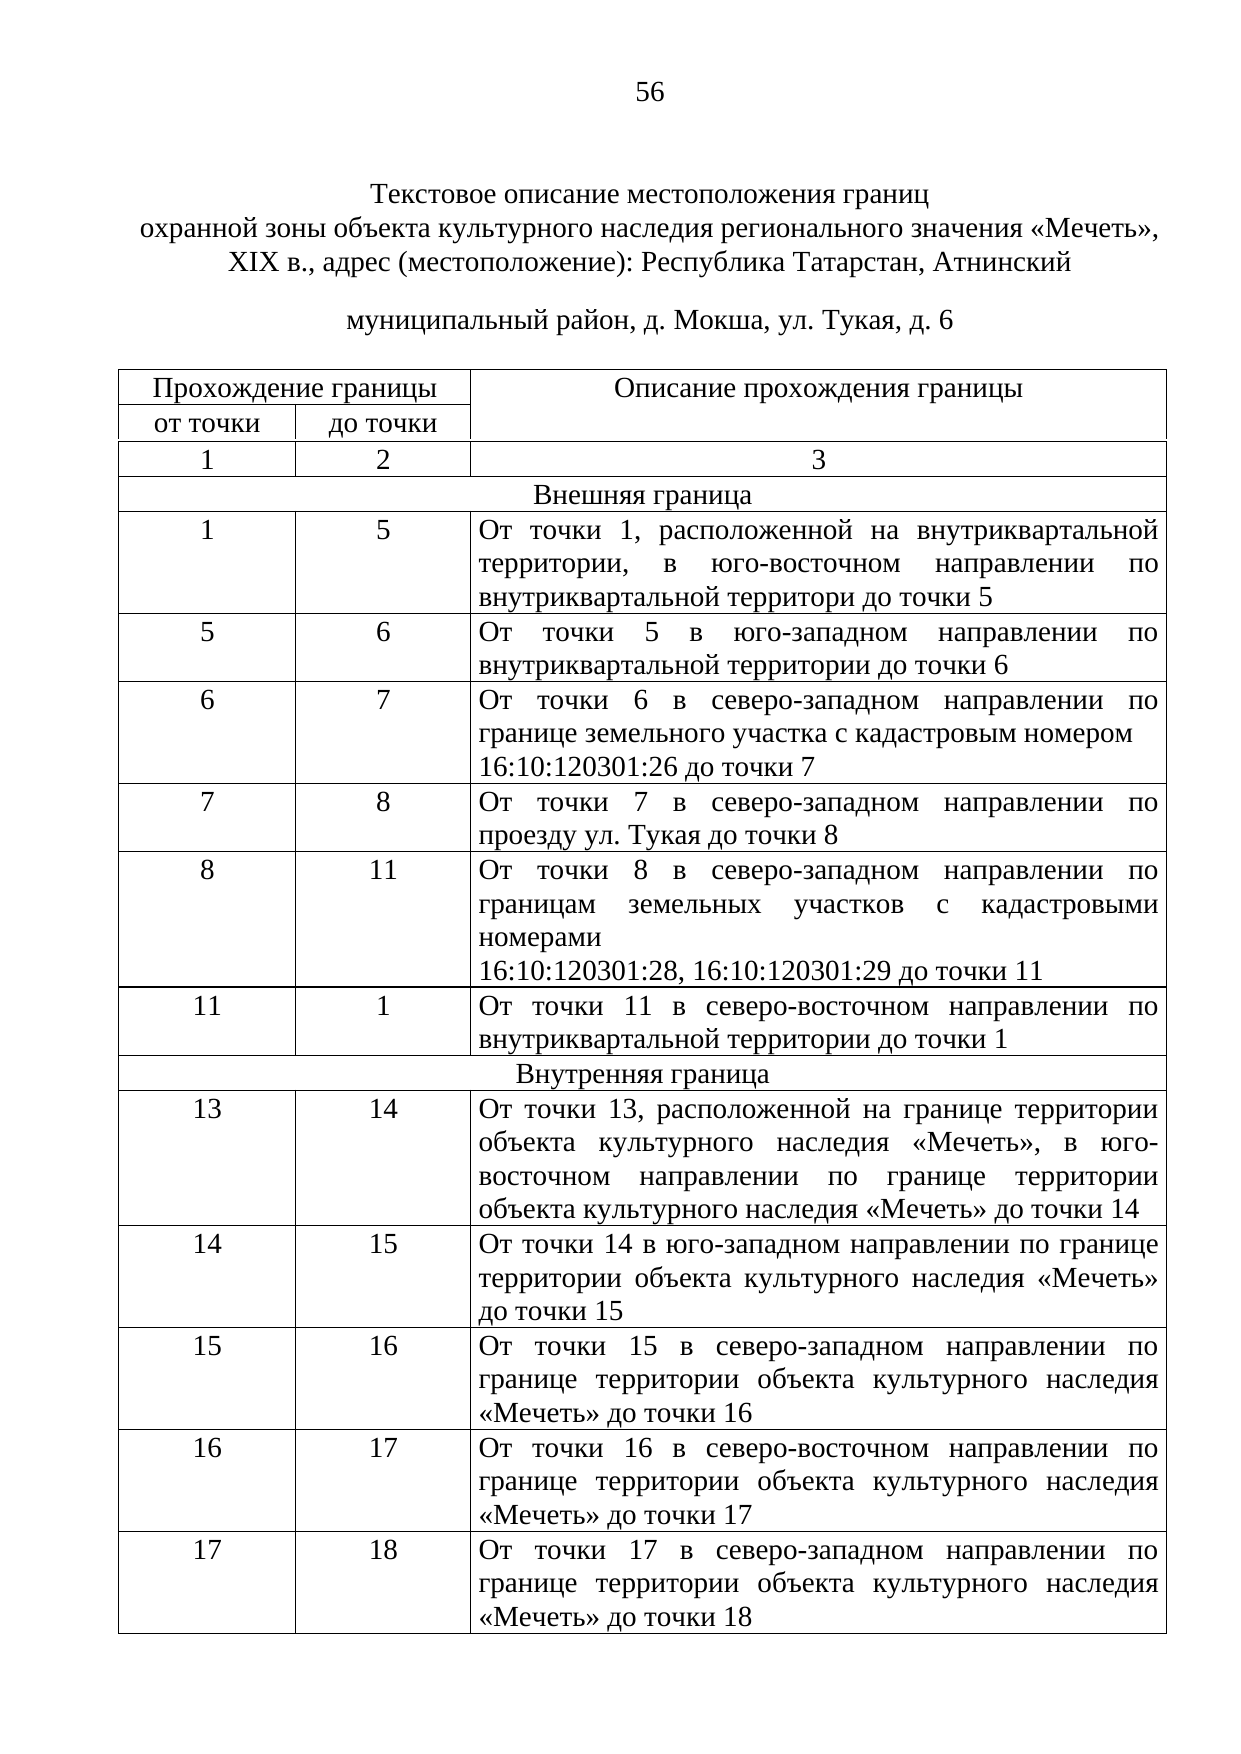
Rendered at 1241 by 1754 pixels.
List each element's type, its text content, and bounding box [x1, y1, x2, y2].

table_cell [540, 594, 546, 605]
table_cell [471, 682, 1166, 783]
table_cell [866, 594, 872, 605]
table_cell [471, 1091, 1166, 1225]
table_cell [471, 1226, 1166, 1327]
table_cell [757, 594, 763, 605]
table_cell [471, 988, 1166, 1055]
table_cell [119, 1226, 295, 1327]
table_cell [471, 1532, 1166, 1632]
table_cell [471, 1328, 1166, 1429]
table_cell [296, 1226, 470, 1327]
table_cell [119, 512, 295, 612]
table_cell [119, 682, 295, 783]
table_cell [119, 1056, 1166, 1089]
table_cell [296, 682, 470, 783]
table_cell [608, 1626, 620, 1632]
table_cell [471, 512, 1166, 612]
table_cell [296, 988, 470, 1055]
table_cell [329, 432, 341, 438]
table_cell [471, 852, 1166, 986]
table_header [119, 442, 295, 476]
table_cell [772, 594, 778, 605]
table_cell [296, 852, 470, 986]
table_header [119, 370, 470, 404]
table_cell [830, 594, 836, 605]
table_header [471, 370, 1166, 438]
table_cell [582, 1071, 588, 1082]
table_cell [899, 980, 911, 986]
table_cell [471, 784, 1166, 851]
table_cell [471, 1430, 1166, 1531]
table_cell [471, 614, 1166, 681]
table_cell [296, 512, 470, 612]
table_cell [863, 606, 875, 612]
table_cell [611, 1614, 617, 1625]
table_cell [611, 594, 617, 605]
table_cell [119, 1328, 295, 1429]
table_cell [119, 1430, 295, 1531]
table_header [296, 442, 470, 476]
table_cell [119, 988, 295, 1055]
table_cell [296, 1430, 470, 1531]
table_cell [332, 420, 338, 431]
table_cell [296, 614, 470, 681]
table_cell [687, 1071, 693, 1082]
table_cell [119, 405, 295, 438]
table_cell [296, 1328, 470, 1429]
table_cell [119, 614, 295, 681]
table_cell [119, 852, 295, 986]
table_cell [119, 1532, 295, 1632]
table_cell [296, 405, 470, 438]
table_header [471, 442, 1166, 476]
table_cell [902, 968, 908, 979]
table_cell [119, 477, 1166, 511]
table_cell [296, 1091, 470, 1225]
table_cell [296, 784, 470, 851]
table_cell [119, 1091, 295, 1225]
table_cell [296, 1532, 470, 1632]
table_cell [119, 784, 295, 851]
subtitle муниципальный район, д. Мокша, ул. Тукая, д. 6 [118, 302, 1181, 336]
subtitle Текстовое описание местоположения границ охранной зоны объекта культурного наследия регионального значения «Мечеть», ХIХ в., адрес (местоположение): Республика Татарстан, Атнинский [118, 177, 1181, 277]
